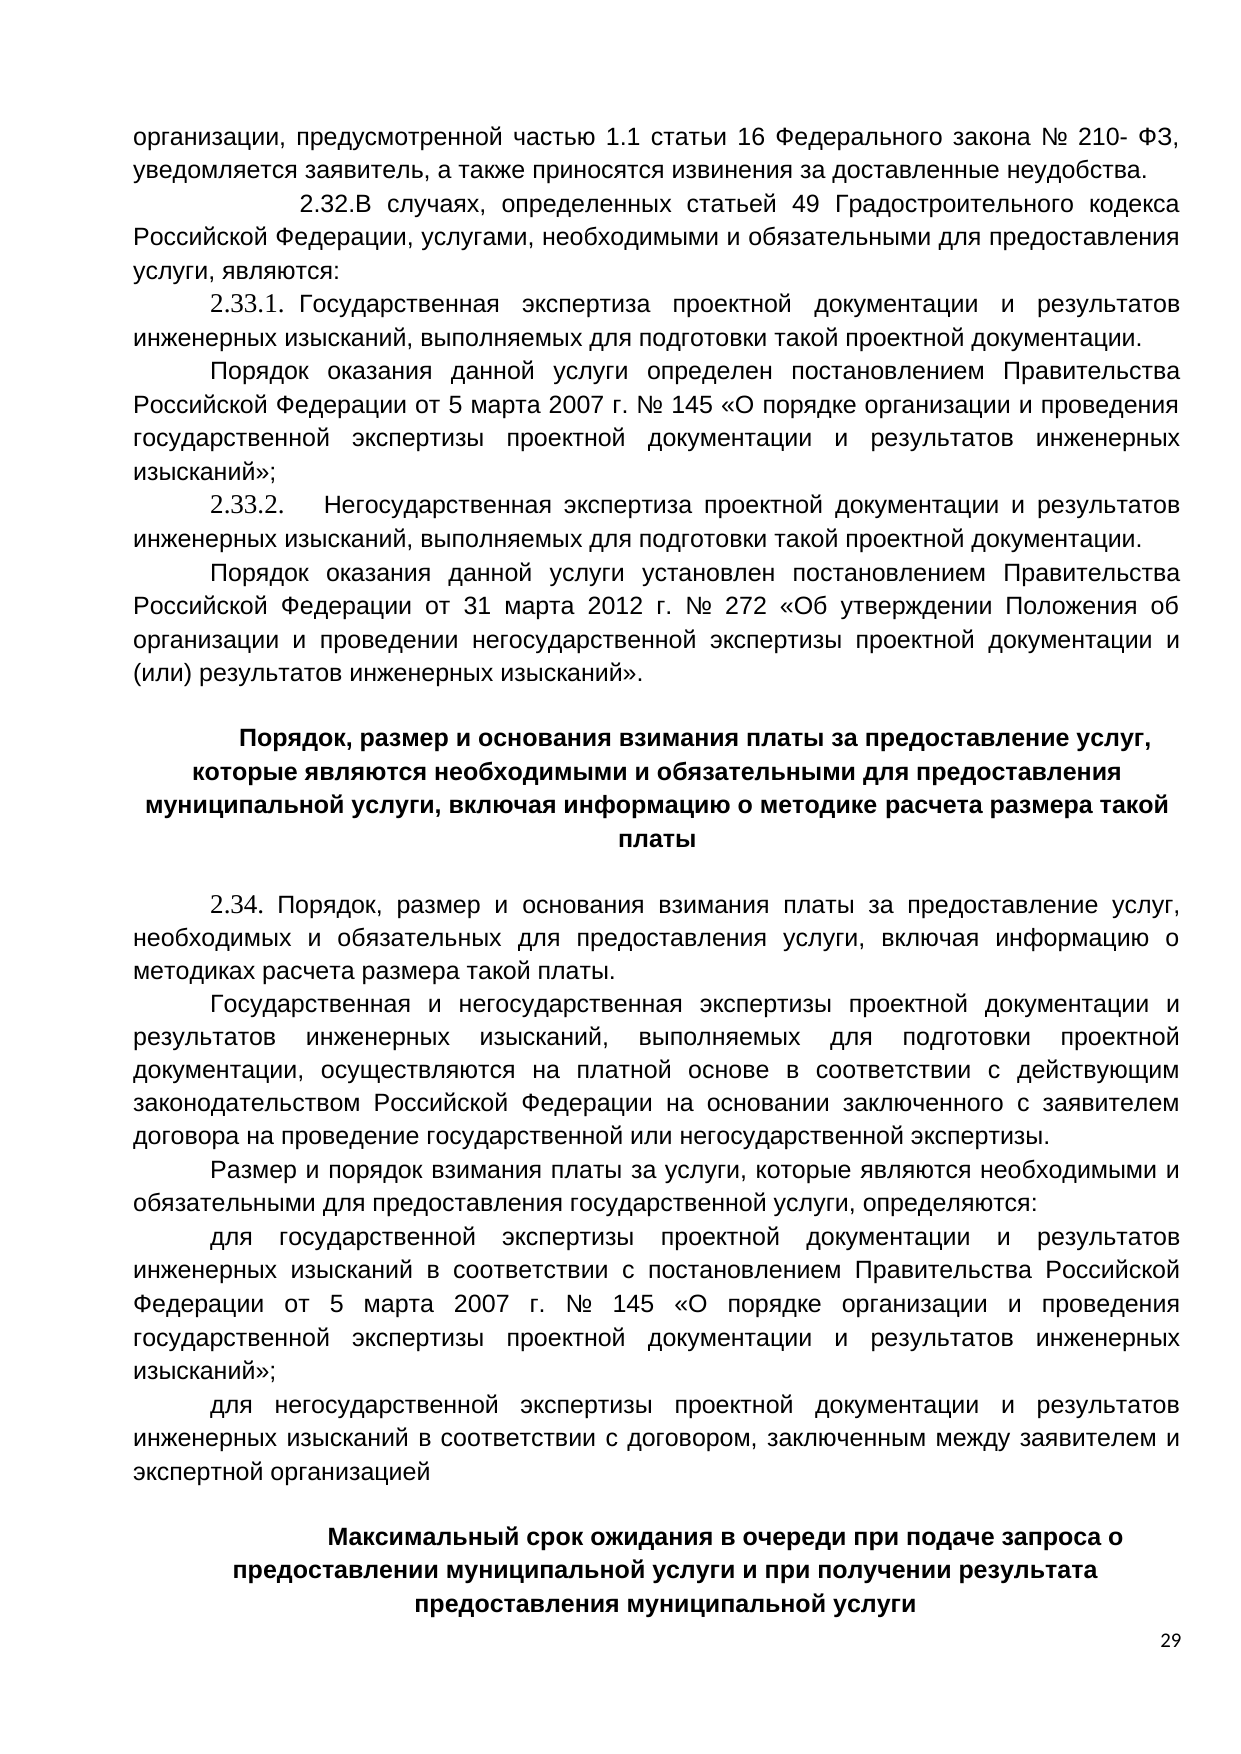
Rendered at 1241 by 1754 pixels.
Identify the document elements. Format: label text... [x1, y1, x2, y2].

text Порядок, размер и основания взимания платы за предоставление услуг, которые являются необходимыми и обязательными для предоставления муниципальной услуги, включая информацию о методике расчета размера такой платы [133, 719, 1181, 854]
text Порядок оказания данной услуги определен постановлением Правительства Российской Федерации от 5 марта 2007 г. № 145 «О порядке организации и проведения государственной экспертизы проектной документации и результатов инженерных изысканий»; [133, 353, 1181, 487]
text 2.32.В случаях, определенных статьей 49 Градостроительного кодекса Российской Федерации, услугами, необходимыми и обязательными для предоставления услуги, являются: [133, 185, 1181, 286]
text для государственной экспертизы проектной документации и результатов инженерных изысканий в соответствии с постановлением Правительства Российской Федерации от 5 марта 2007 г. № 145 «О порядке организации и проведения государственной экспертизы проектной документации и результатов инженерных изысканий»; [133, 1218, 1181, 1386]
list Государственная экспертиза проектной документации и результатов инженерных изысканий, выполняемых для подготовки такой проектной документации. [133, 286, 1181, 353]
text Максимальный срок ожидания в очереди при подаче запроса о предоставлении муниципальной услуги и при получении результата предоставления муниципальной услуги [149, 1518, 1181, 1619]
list Негосударственная экспертиза проектной документации и результатов инженерных изысканий, выполняемых для подготовки такой проектной документации. [133, 487, 1181, 554]
list Порядок, размер и основания взимания платы за предоставление услуг, необходимых и обязательных для предоставления услуги, включая информацию о методиках расчета размера такой платы. [133, 887, 1181, 986]
text Государственная и негосударственная экспертизы проектной документации и результатов инженерных изысканий, выполняемых для подготовки проектной документации, осуществляются на платной основе в соответствии с действующим законодательством Российской Федерации на основании заключенного с заявителем договора на проведение государственной или негосударственной экспертизы. [133, 986, 1181, 1151]
text Размер и порядок взимания платы за услуги, которые являются необходимыми и обязательными для предоставления государственной услуги, определяются: [133, 1151, 1181, 1218]
text Порядок оказания данной услуги установлен постановлением Правительства Российской Федерации от 31 марта 2012 г. № 272 «Об утверждении Положения об организации и проведении негосударственной экспертизы проектной документации и (или) результатов инженерных изысканий». [133, 554, 1181, 688]
text организации, предусмотренной частью 1.1 статьи 16 Федерального закона № 210- ФЗ, уведомляется заявитель, а также приносятся извинения за доставленные неудобства. [133, 118, 1181, 185]
text для негосударственной экспертизы проектной документации и результатов инженерных изысканий в соответствии с договором, заключенным между заявителем и экспертной организацией [133, 1386, 1181, 1487]
